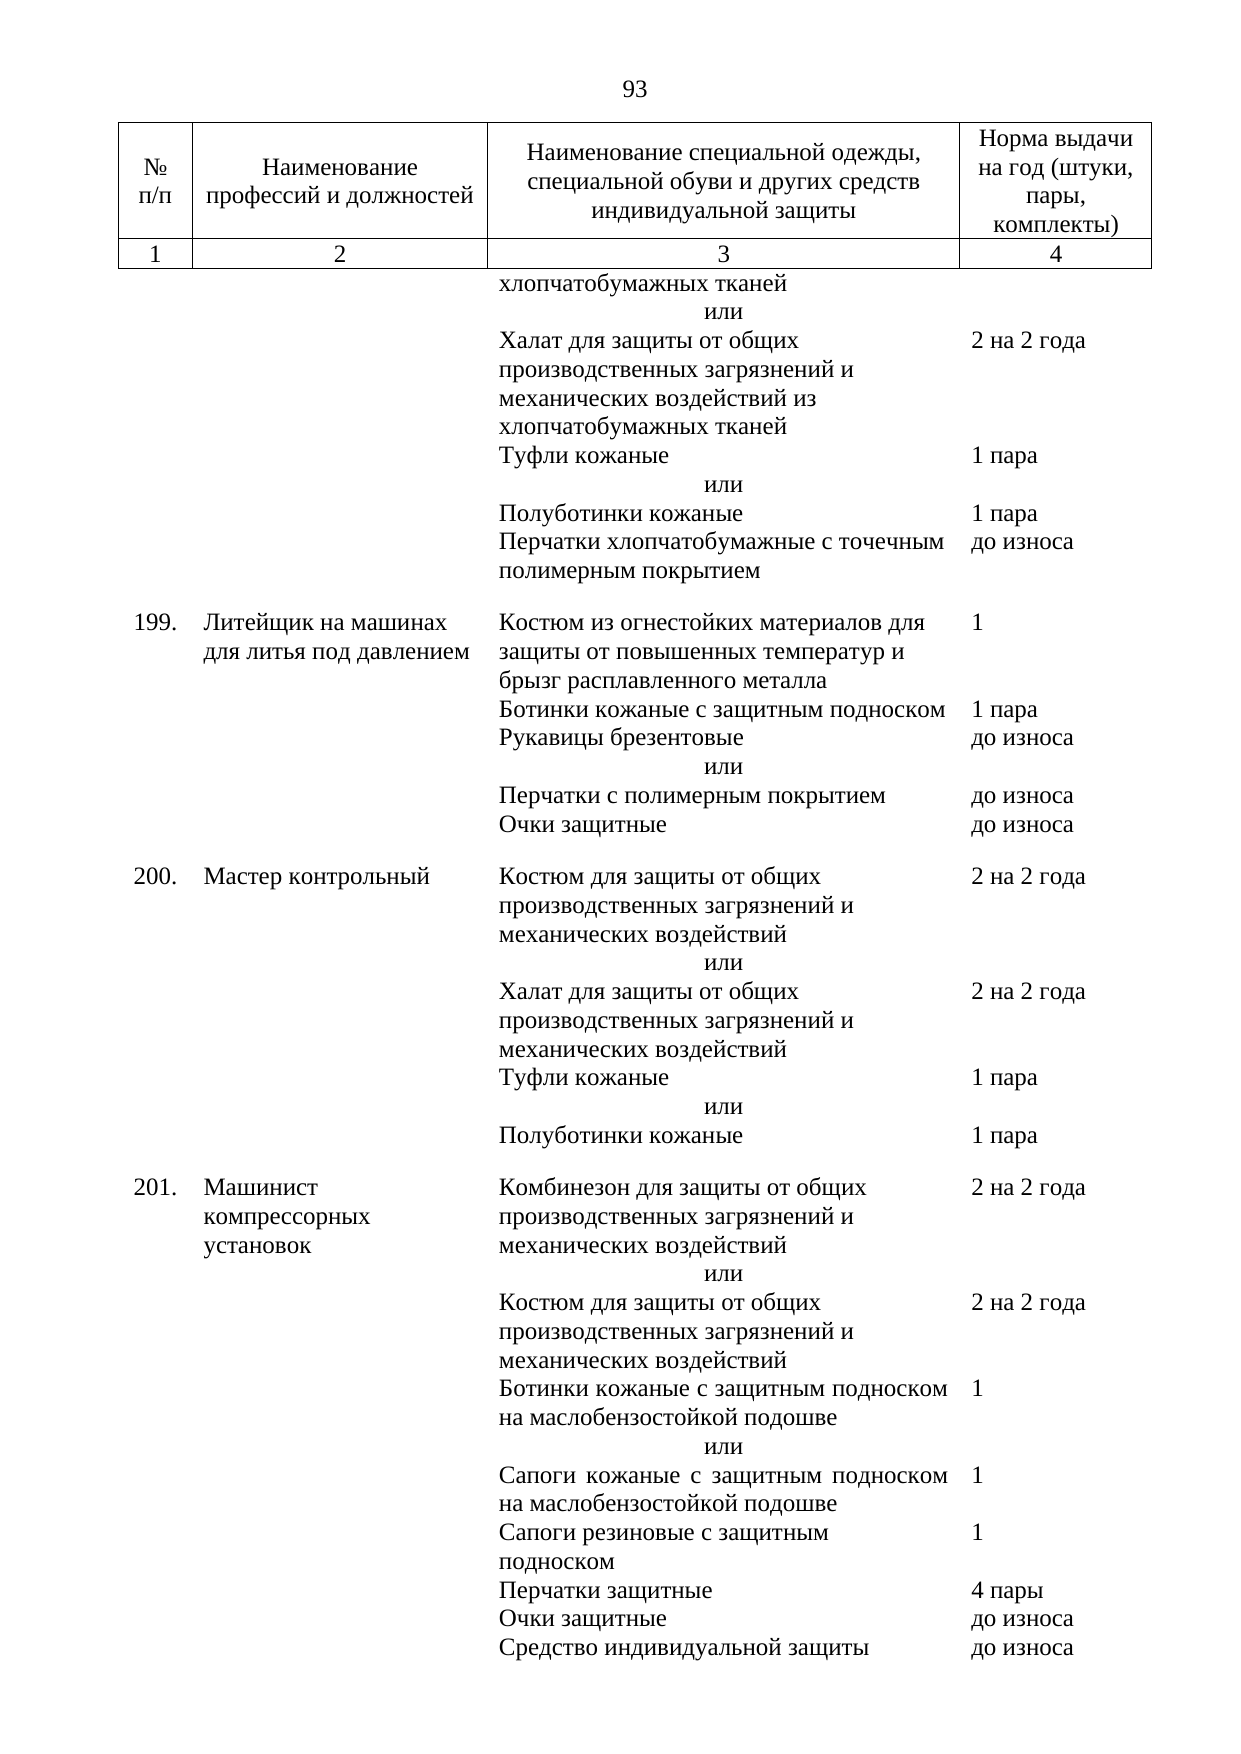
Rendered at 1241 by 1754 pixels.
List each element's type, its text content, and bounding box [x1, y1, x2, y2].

table_header Наименование профессий и должностей [193, 123, 487, 238]
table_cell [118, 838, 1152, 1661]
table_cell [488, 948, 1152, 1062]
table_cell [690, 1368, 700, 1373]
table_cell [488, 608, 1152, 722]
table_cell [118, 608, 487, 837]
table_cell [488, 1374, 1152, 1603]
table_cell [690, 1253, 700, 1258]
table_header № п/п [119, 123, 192, 238]
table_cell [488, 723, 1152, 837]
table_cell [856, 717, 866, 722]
table_cell 1 [119, 239, 192, 268]
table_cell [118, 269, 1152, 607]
table_cell 3 [488, 239, 959, 268]
table_cell 4 [960, 239, 1151, 268]
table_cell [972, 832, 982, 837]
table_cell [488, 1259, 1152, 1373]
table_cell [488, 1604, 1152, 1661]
table_header Норма выдачи на год (штуки, пары, комплекты) [960, 123, 1151, 238]
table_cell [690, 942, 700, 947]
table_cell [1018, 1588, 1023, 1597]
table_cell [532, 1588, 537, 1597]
table_cell 2 [193, 239, 487, 268]
table_header Наименование специальной одежды, специальной обуви и других средств индивидуальной защиты [488, 123, 959, 238]
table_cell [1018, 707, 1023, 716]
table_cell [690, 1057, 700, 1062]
